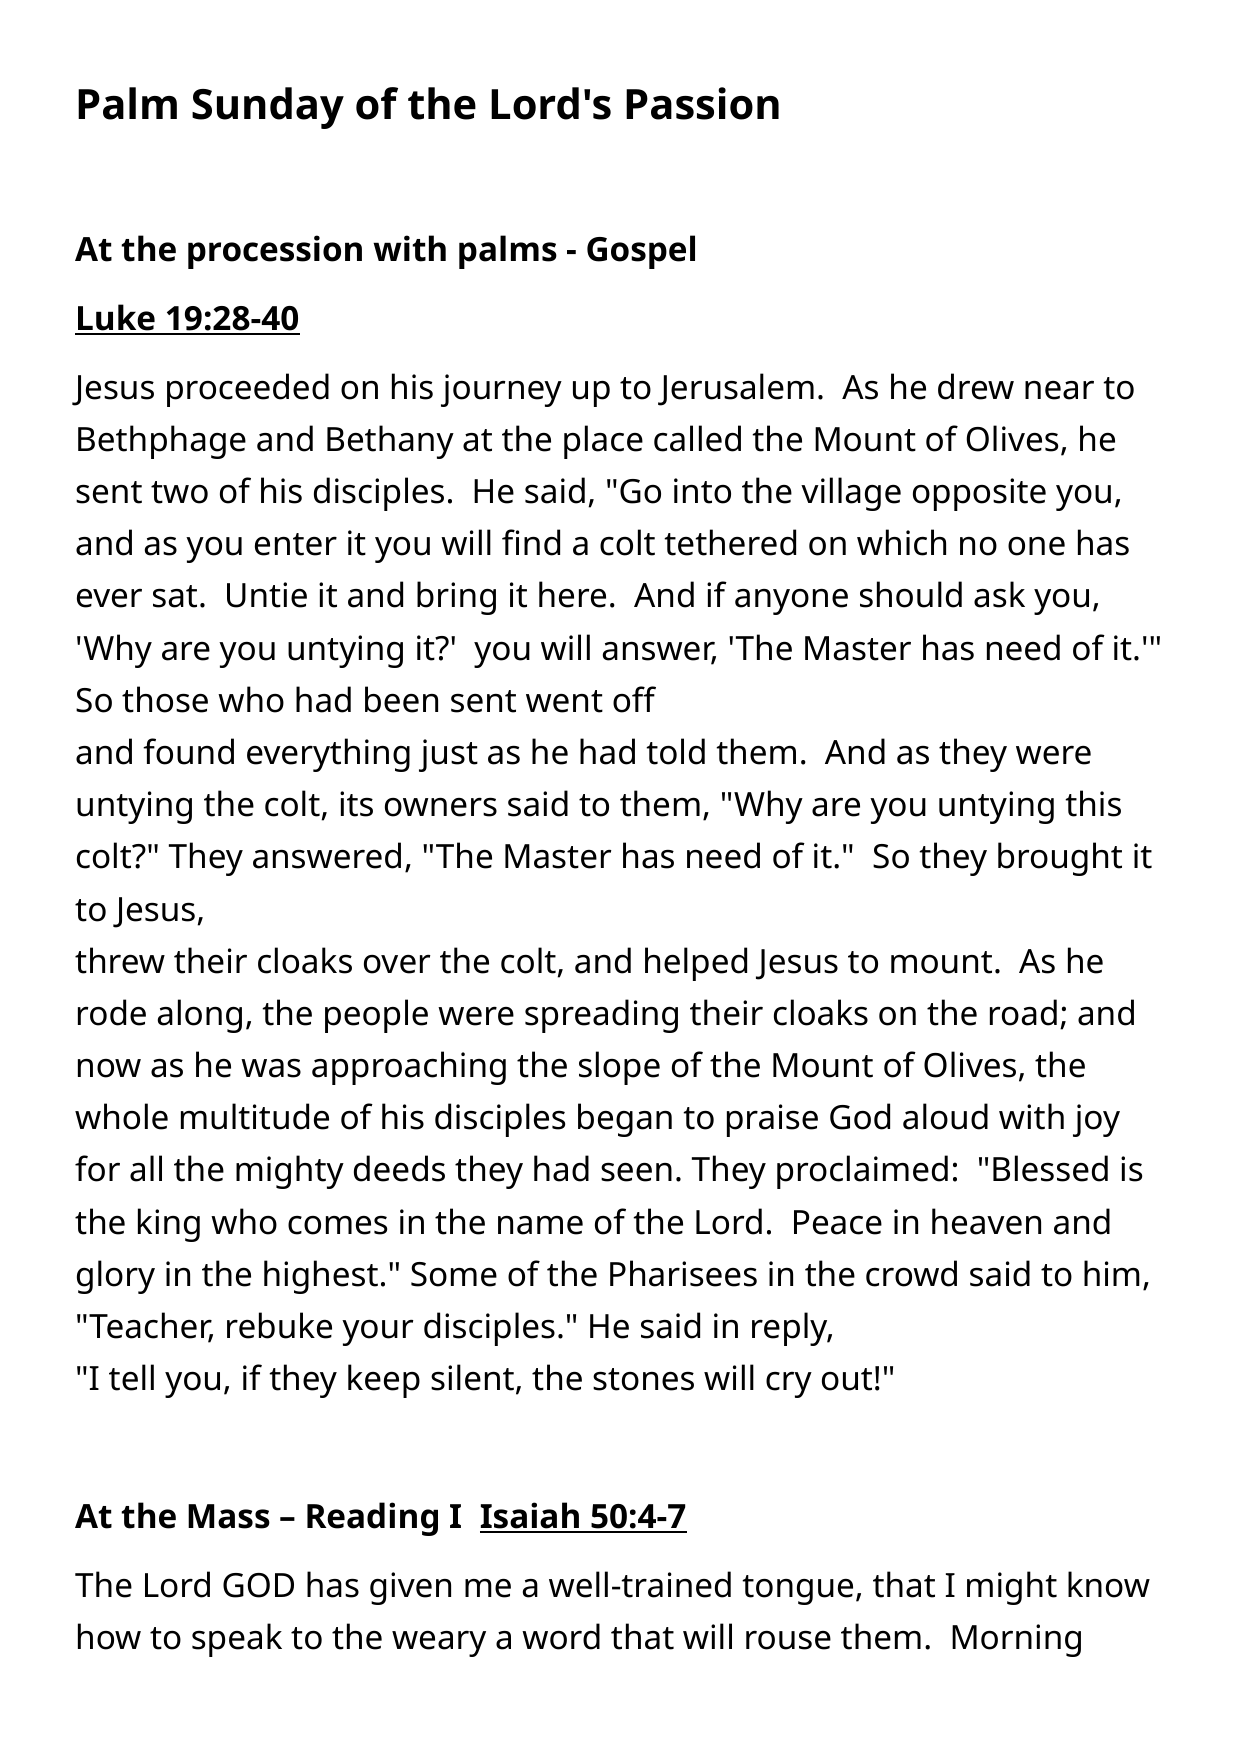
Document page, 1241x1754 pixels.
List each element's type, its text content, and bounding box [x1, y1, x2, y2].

text At the procession with palms - Gospel [75, 226, 1165, 271]
text Palm Sunday of the Lord's Passion [75, 75, 1165, 132]
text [75, 1562, 1165, 1659]
text Luke 19:28-40 [75, 294, 1165, 340]
text At the Mass – Reading I Isaiah 50:4-7 [75, 1493, 1165, 1538]
text Jesus proceeded on his journey up to Jerusalem. As he drew near to Bethphage and Bethany at the place called the Mount of Olives, he sent two of his disciples. He said, "Go into the village opposite you, and as you enter it you will find a colt tethered on which no one has ever sat. Untie it and bring it here. And if anyone should ask you, 'Why are you untying it?' you will answer, 'The Master has need of it.'" So those who had been sent went off and found everything just as he had told them. And as they were untying the colt, its owners said to them, "Why are you untying this colt?" They answered, "The Master has need of it." So they brought it to Jesus, threw their cloaks over the colt, and helped Jesus to mount. As he rode along, the people were spreading their cloaks on the road; and now as he was approaching the slope of the Mount of Olives, the whole multitude of his disciples began to praise God aloud with joy for all the mighty deeds they had seen. They proclaimed: "Blessed is the king who comes in the name of the Lord. Peace in heaven and glory in the highest." Some of the Pharisees in the crowd said to him, "Teacher, rebuke your disciples." He said in reply, "I tell you, if they keep silent, the stones will cry out!" [75, 363, 1165, 1400]
